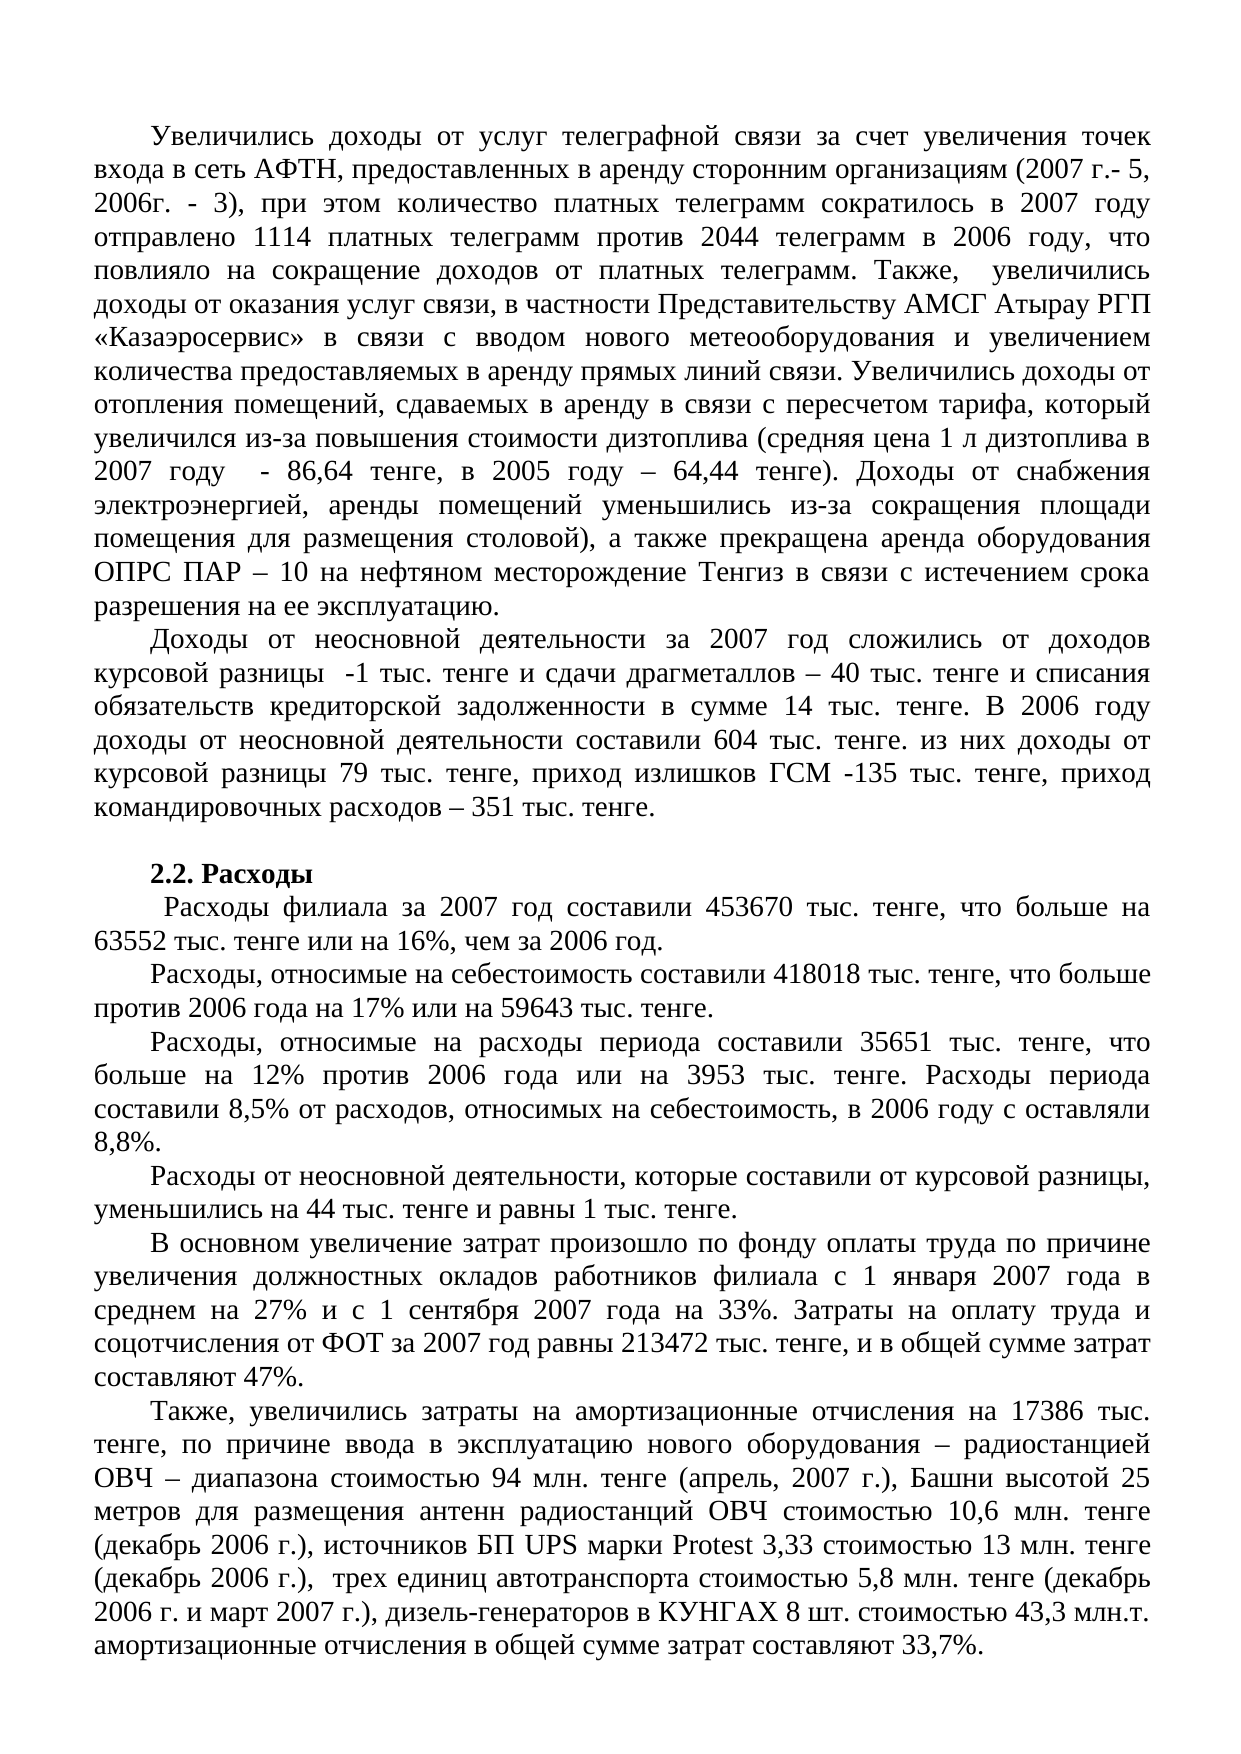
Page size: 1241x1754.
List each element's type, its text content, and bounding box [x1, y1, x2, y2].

text Расходы, относимые на себестоимость составили 418018 тыс. тенге, что больше против 2006 года на 17% или на 59643 тыс. тенге. [94, 957, 1152, 1024]
text В основном увеличение затрат произошло по фонду оплаты труда по причине увеличения должностных окладов работников филиала с 1 января 2007 года в среднем на 27% и с 1 сентября 2007 года на 33%. Затраты на оплату труда и соцотчисления от ФОТ за 2007 год равны 213472 тыс. тенге, и в общей сумме затрат составляют 47%. [94, 1225, 1152, 1393]
text Расходы, относимые на расходы периода составили 35651 тыс. тенге, что больше на 12% против 2006 года или на 3953 тыс. тенге. Расходы периода составили 8,5% от расходов, относимых на себестоимость, в 2006 году с оставляли 8,8%. [94, 1024, 1152, 1158]
text Расходы от неосновной деятельности, которые составили от курсовой разницы, уменьшились на 44 тыс. тенге и равны 1 тыс. тенге. [94, 1158, 1152, 1225]
text Доходы от неосновной деятельности за 2007 год сложились от доходов курсовой разницы -1 тыс. тенге и сдачи драгметаллов – 40 тыс. тенге и списания обязательств кредиторской задолженности в сумме 14 тыс. тенге. В 2006 году доходы от неосновной деятельности составили 604 тыс. тенге. из них доходы от курсовой разницы 79 тыс. тенге, приход излишков ГСМ -135 тыс. тенге, приход командировочных расходов – 351 тыс. тенге. [94, 621, 1152, 822]
text Расходы филиала за 2007 год составили 453670 тыс. тенге, что больше на 63552 тыс. тенге или на 16%, чем за 2006 год. [94, 889, 1152, 957]
text Также, увеличились затраты на амортизационные отчисления на 17386 тыс. тенге, по причине ввода в эксплуатацию нового оборудования – радиостанцией ОВЧ – диапазона стоимостью 94 млн. тенге (апрель, 2007 г.), Башни высотой 25 метров для размещения антенн радиостанций ОВЧ стоимостью 10,6 млн. тенге (декабрь 2006 г.), источников БП UPS марки Protest 3,33 стоимостью 13 млн. тенге (декабрь 2006 г.), трех единиц автотранспорта стоимостью 5,8 млн. тенге (декабрь 2006 г. и март 2007 г.), дизель-генераторов в КУНГАХ 8 шт. стоимостью 43,3 млн.т. амортизационные отчисления в общей сумме затрат составляют 33,7%. [94, 1393, 1152, 1661]
text 2.2. Расходы [94, 856, 1152, 889]
text Увеличились доходы от услуг телеграфной связи за счет увеличения точек входа в сеть АФТН, предоставленных в аренду сторонним организациям (2007 г.- 5, 2006г. - 3), при этом количество платных телеграмм сократилось в 2007 году отправлено 1114 платных телеграмм против 2044 телеграмм в 2006 году, что повлияло на сокращение доходов от платных телеграмм. Также, увеличились доходы от оказания услуг связи, в частности Представительству АМСГ Атырау РГП «Казаэросервис» в связи с вводом нового метеооборудования и увеличением количества предоставляемых в аренду прямых линий связи. Увеличились доходы от отопления помещений, сдаваемых в аренду в связи с пересчетом тарифа, который увеличился из-за повышения стоимости дизтоплива (средняя цена 1 л дизтоплива в 2007 году - 86,64 тенге, в 2005 году – 64,44 тенге). Доходы от снабжения электроэнергией, аренды помещений уменьшились из-за сокращения площади помещения для размещения столовой), а также прекращена аренда оборудования ОПРС ПАР – 10 на нефтяном месторождение Тенгиз в связи с истечением срока разрешения на ее эксплуатацию. [94, 118, 1152, 621]
